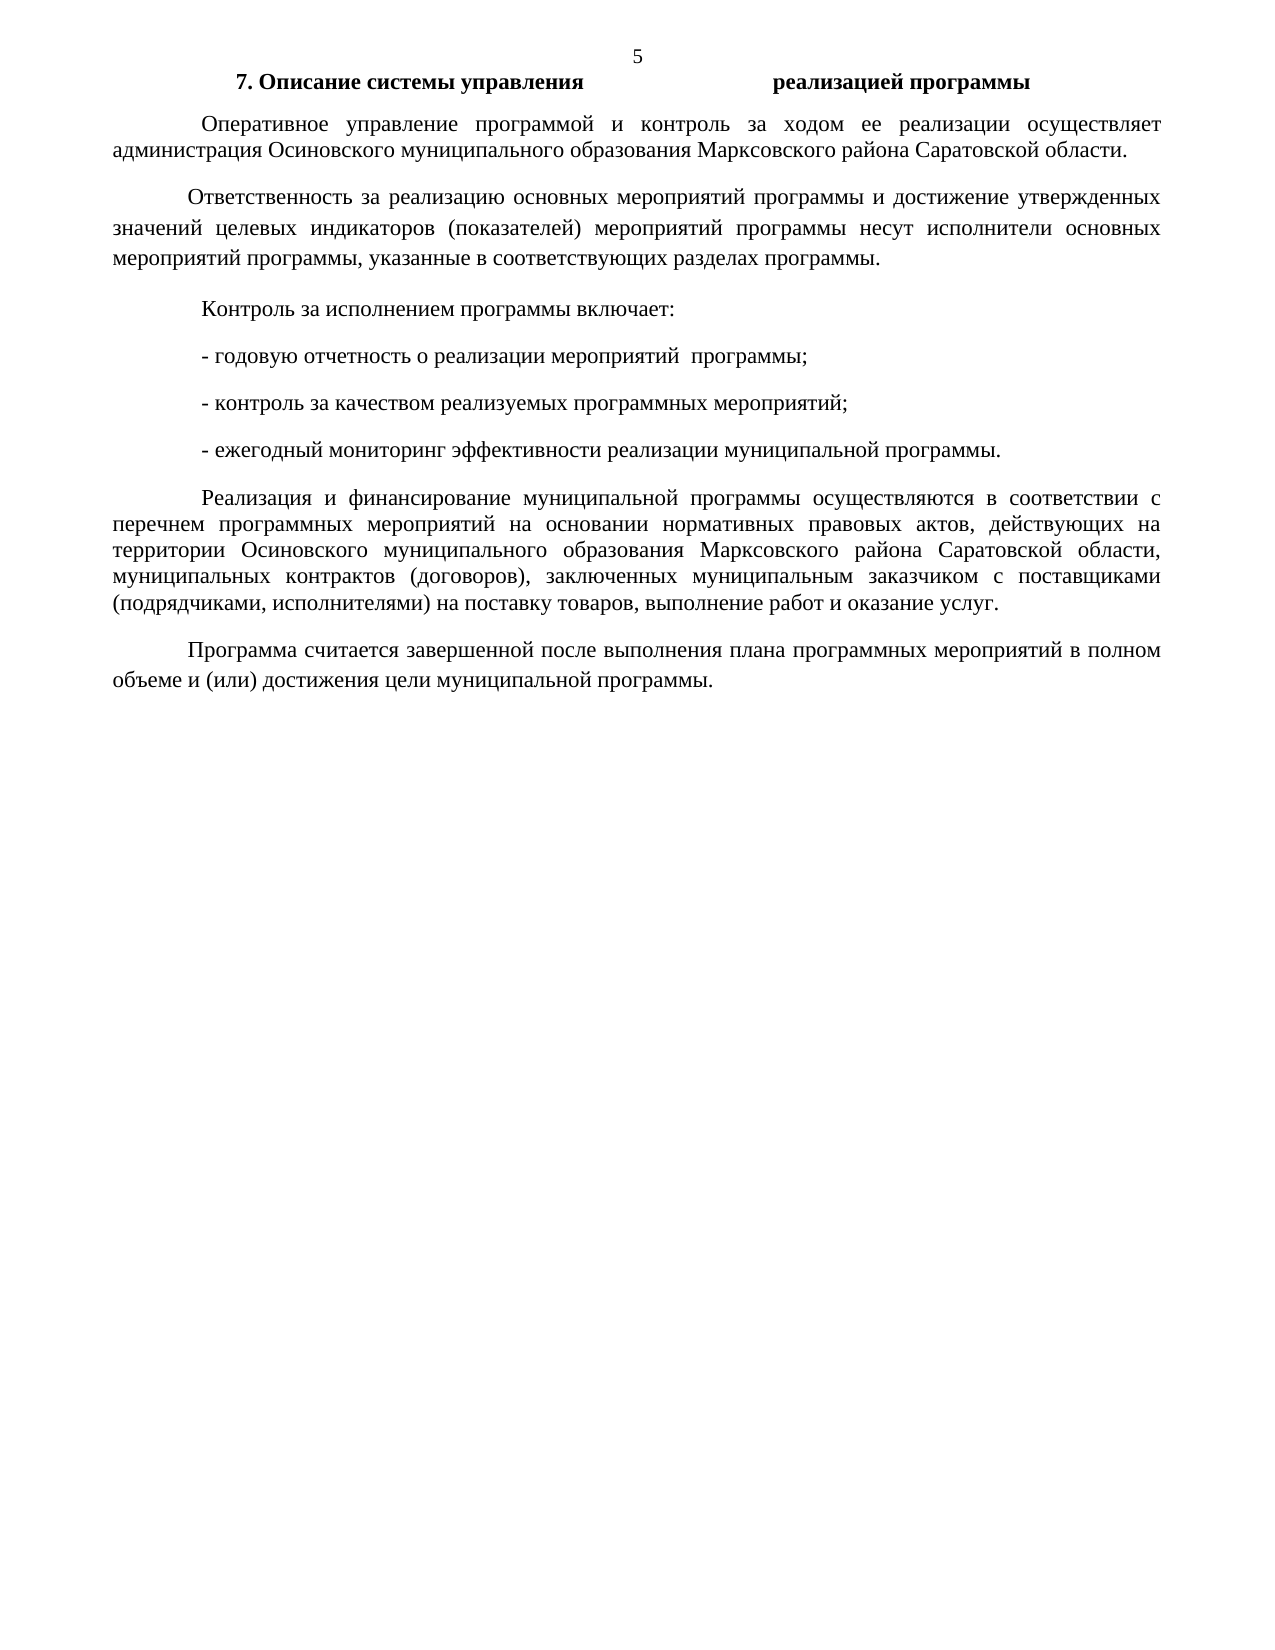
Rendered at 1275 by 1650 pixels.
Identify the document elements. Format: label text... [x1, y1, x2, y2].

text - годовую отчетность о реализации мероприятий программы; [112, 342, 1162, 368]
text 7. Описание системы управления реализацией программы [112, 68, 1162, 95]
text Программа считается завершенной после выполнения плана программных мероприятий в полном объеме и (или) достижения цели муниципальной программы. [112, 636, 1162, 693]
text Оперативное управление программой и контроль за ходом ее реализации осуществляет администрация Осиновского муниципального образования Марксовского района Саратовской области. [112, 110, 1162, 162]
text - ежегодный мониторинг эффективности реализации муниципальной программы. [112, 436, 1162, 463]
text - контроль за качеством реализуемых программных мероприятий; [112, 389, 1162, 416]
text Реализация и финансирование муниципальной программы осуществляются в соответствии с перечнем программных мероприятий на основании нормативных правовых актов, действующих на территории Осиновского муниципального образования Марксовского района Саратовской области, муниципальных контрактов (договоров), заключенных муниципальным заказчиком с поставщиками (подрядчиками, исполнителями) на поставку товаров, выполнение работ и оказание услуг. [112, 483, 1162, 615]
text Ответственность за реализацию основных мероприятий программы и достижение утвержденных значений целевых индикаторов (показателей) мероприятий программы несут исполнители основных мероприятий программы, указанные в соответствующих разделах программы. [112, 183, 1162, 270]
text Контроль за исполнением программы включает: [112, 295, 1162, 321]
